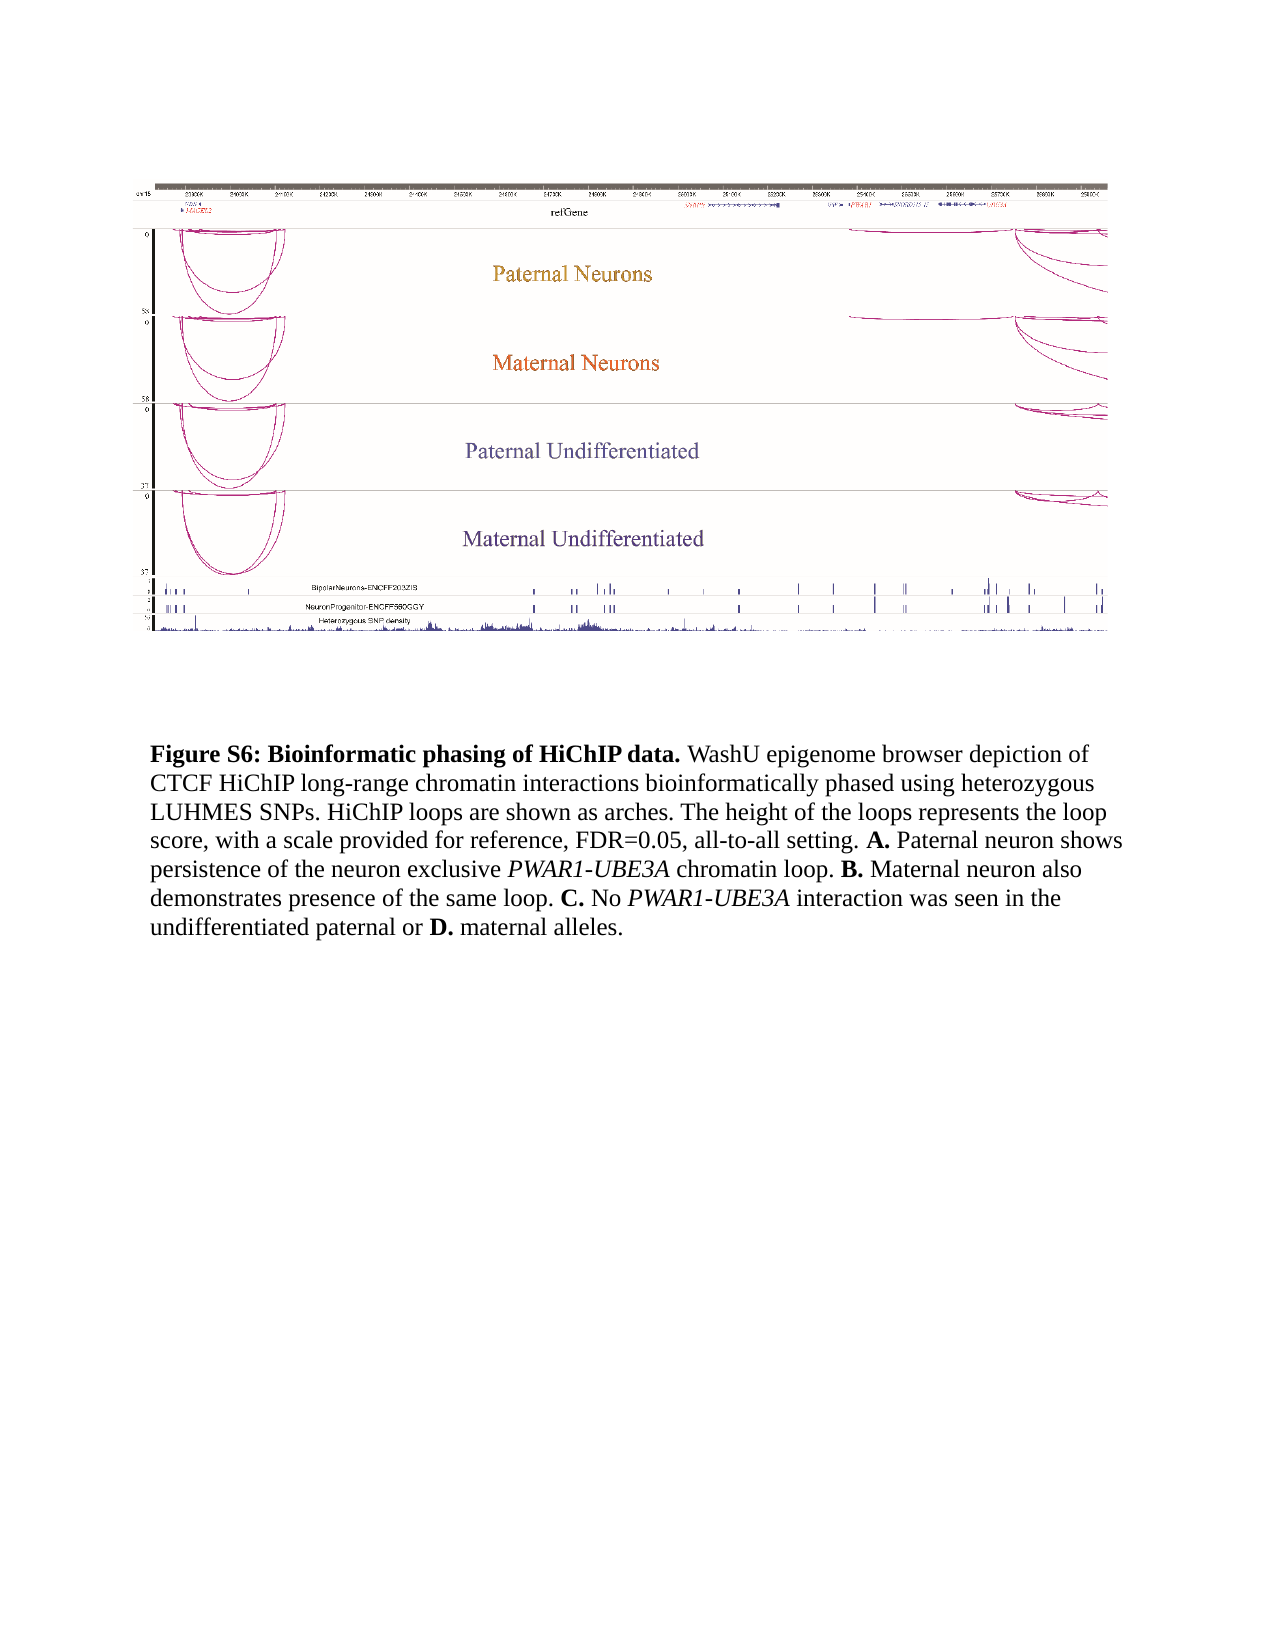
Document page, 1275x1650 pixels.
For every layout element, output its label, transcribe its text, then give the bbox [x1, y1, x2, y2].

picture [132, 179, 1108, 631]
text Figure S6: Bioinformatic phasing of HiChIP data. WashU epigenome browser depiction of CTCF HiChIP long-range chromatin interactions bioinformatically phased using heterozygous LUHMES SNPs. HiChIP loops are shown as arches. The height of the loops represents the loop score, with a scale provided for reference, FDR=0.05, all-to-all setting. A. Paternal neuron shows persistence of the neuron exclusive PWAR1-UBE3A chromatin loop. B. Maternal neuron also demonstrates presence of the same loop. C. No PWAR1-UBE3A interaction was seen in the undifferentiated paternal or D. maternal alleles. [150, 739, 1125, 940]
